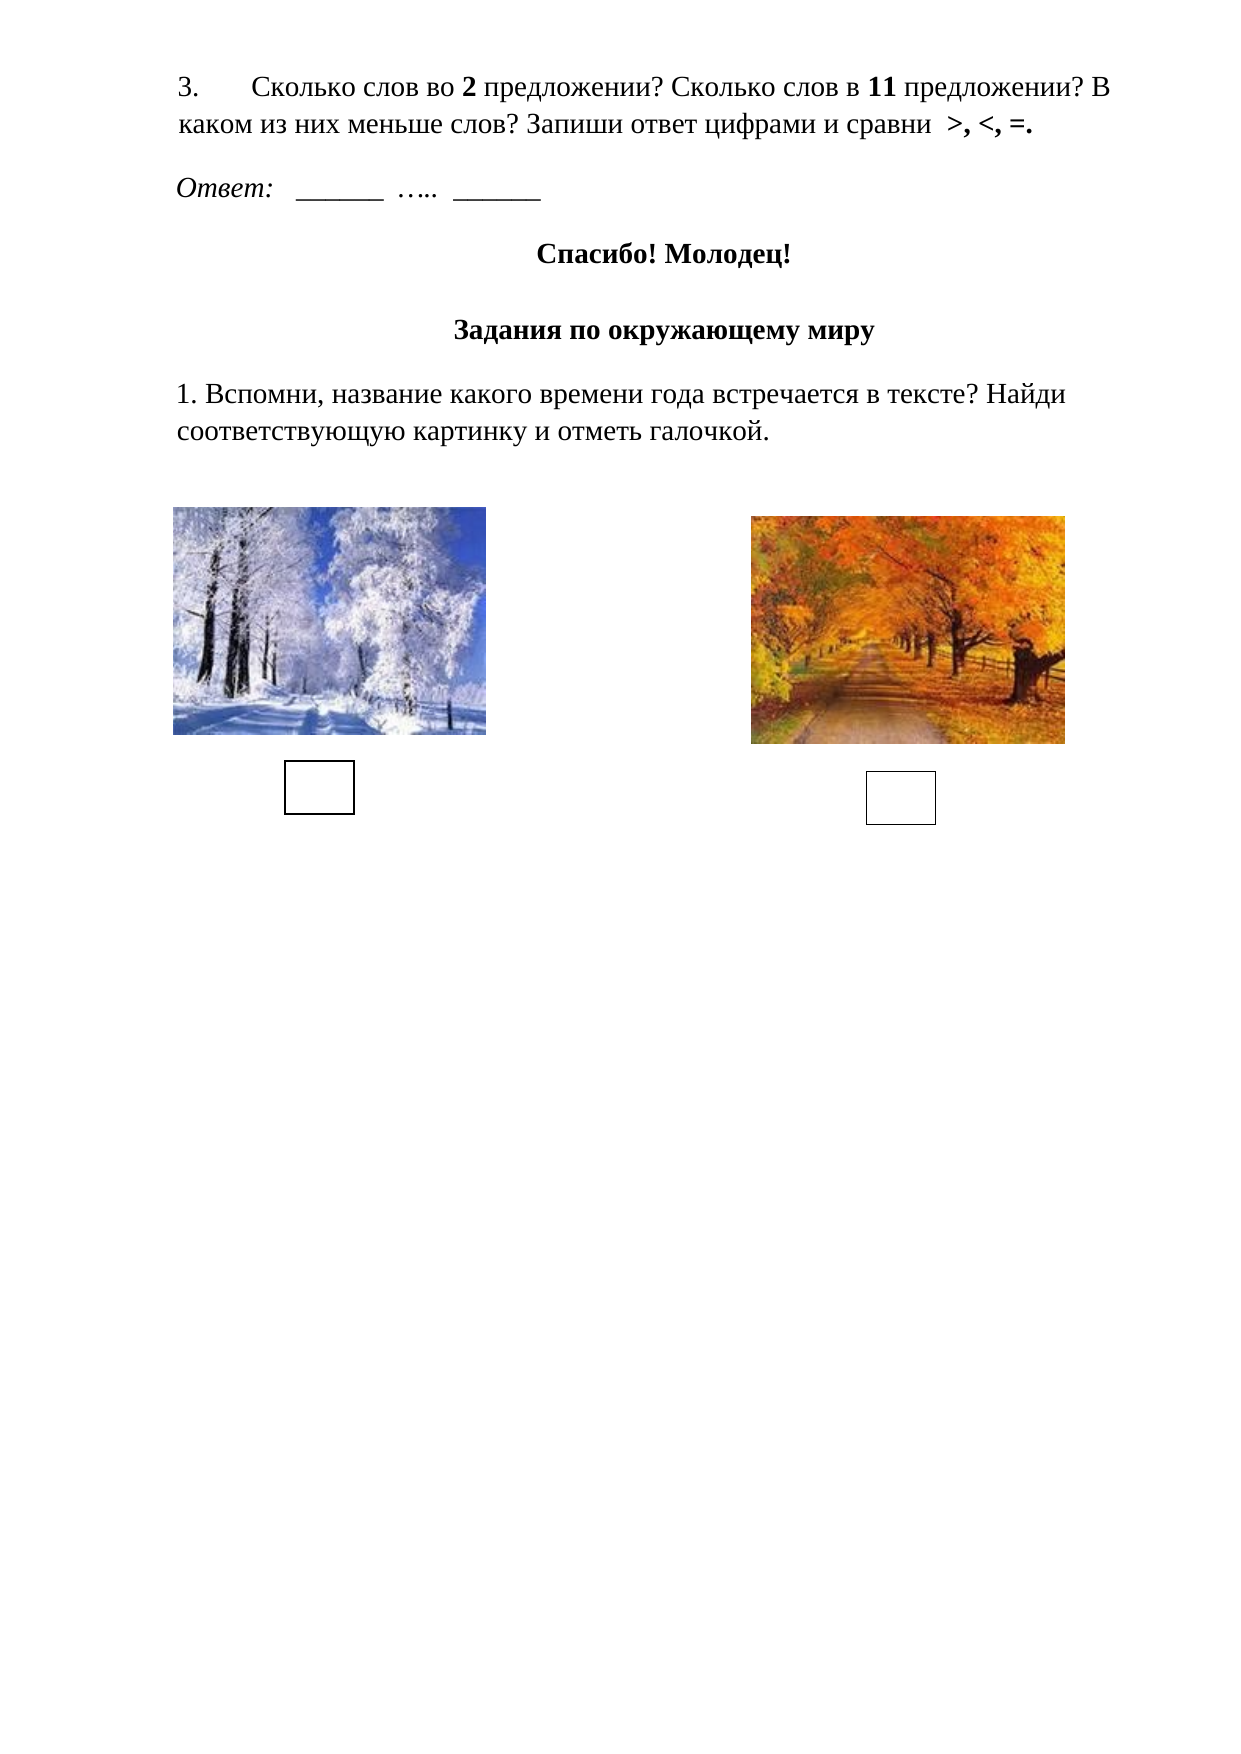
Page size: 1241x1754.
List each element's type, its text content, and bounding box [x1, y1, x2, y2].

text Задания по окружающему миру [177, 312, 1151, 346]
picture [751, 516, 1065, 744]
text Спасибо! Молодец! [177, 236, 1151, 270]
picture [173, 507, 486, 735]
text 1. Вспомни, название какого времени года встречается в тексте? Найди соответствующую картинку и отметь галочкой. [176, 376, 1152, 447]
text Ответ: ______ ….. ______ [176, 170, 1152, 204]
list Сколько слов во 2 предложении? Сколько слов в 11 предложении? В каком из них меньше слов? Запиши ответ цифрами и сравни >, <, =. [177, 69, 1146, 140]
